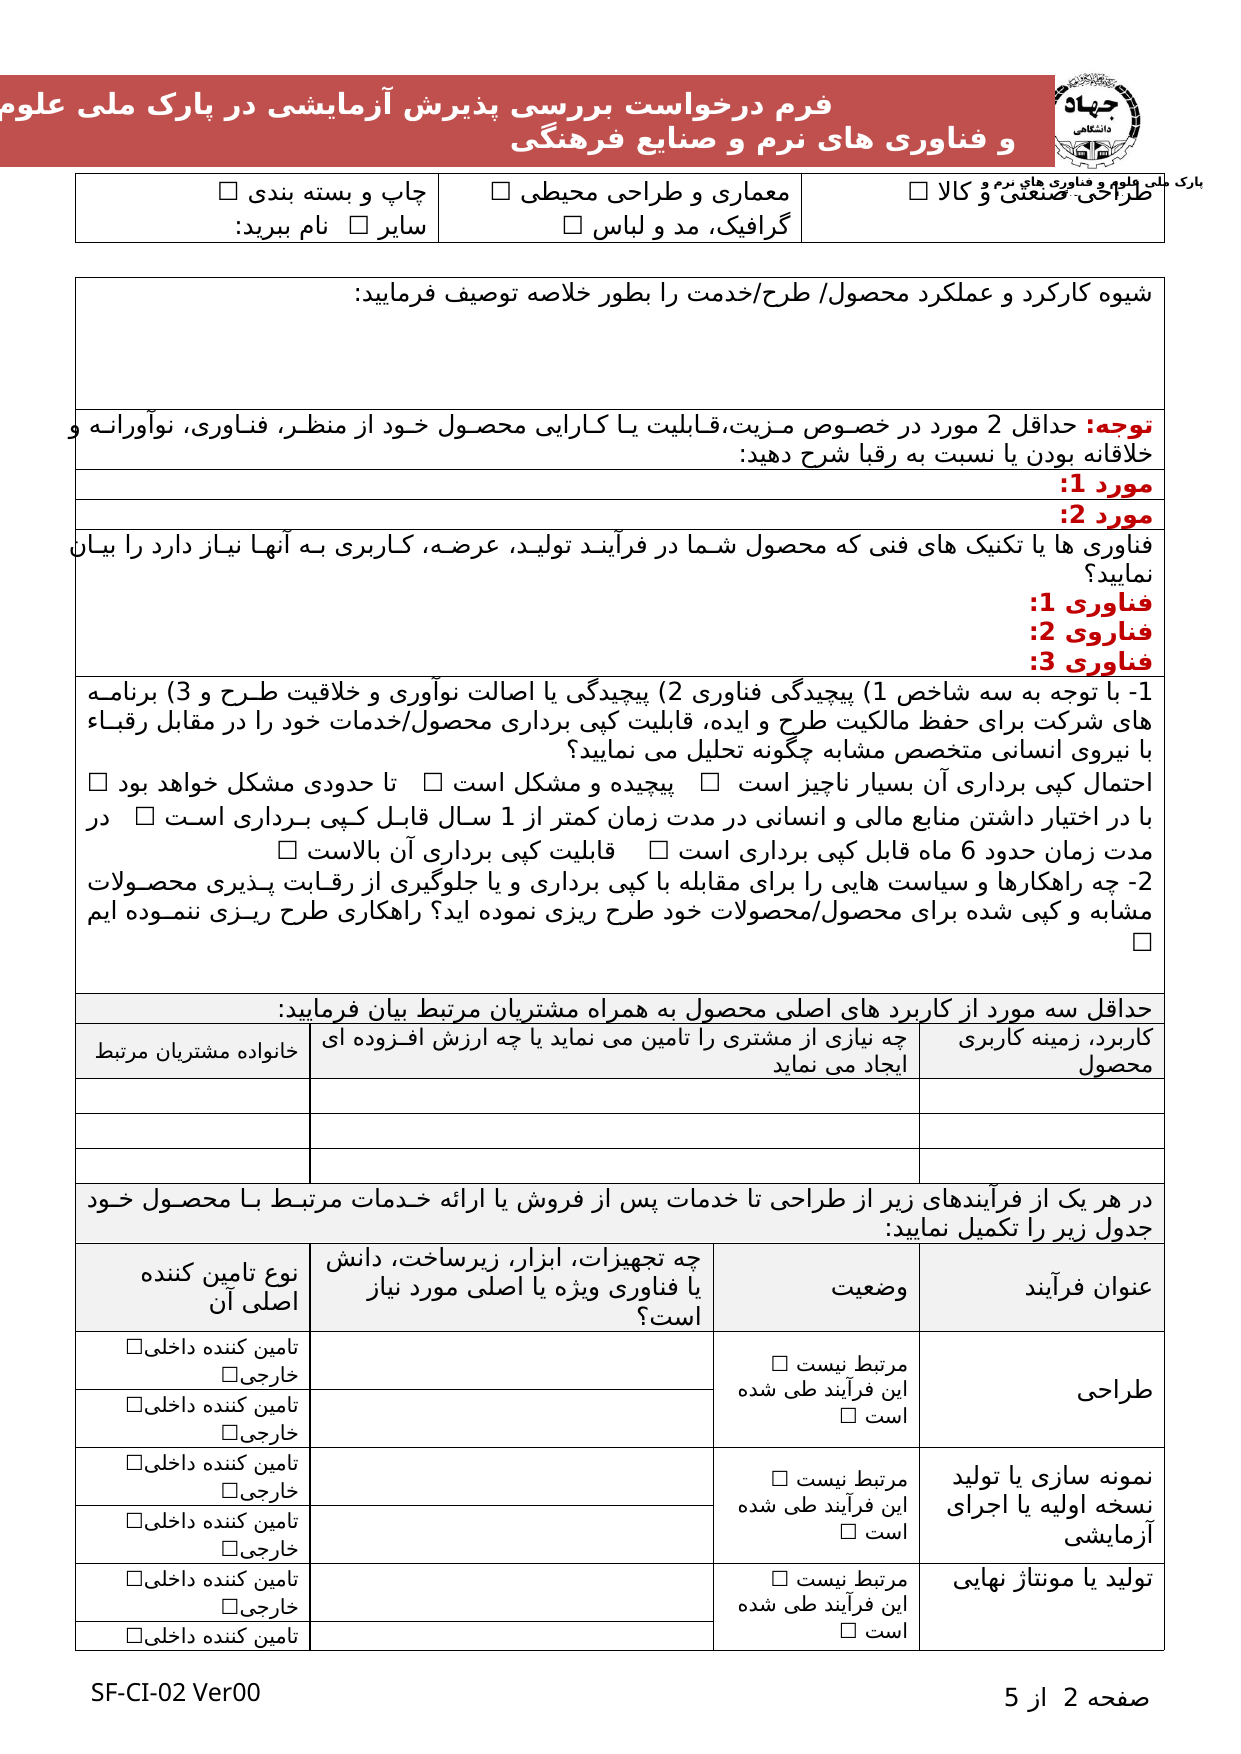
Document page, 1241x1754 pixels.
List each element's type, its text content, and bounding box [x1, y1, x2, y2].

table_cell [920, 1079, 1164, 1113]
table_cell طراحی [920, 1332, 1164, 1447]
table_cell [311, 1149, 919, 1183]
table_cell حداقل سه مورد از کاربرد های اصلی محصول به همراه مشتریان مرتبط بیان فرمایید: [76, 994, 1164, 1023]
table_cell [311, 1622, 713, 1650]
table_cell [311, 1506, 713, 1563]
table_cell مرتبط نیست این فرآیند طی شده است [714, 1564, 919, 1650]
picture [1039, 67, 1146, 173]
table_cell [920, 1149, 1164, 1183]
table_cell [311, 1332, 713, 1389]
table_cell عنوان فرآیند [920, 1244, 1164, 1331]
table_cell نمونه سازی یا تولید نسخه اولیه یا اجرای آزمایشی [920, 1448, 1164, 1563]
table_cell در هر یک از فرآیندهای زیر از طراحی تا خدمات پس از فروش یا ارائه خدمات مرتبط با محصول خود جدول زیر را تکمیل نمایید: [76, 1184, 1164, 1242]
table_cell مورد 2: [76, 500, 1164, 529]
table_cell فناوری ها یا تکنیک های فنی که محصول شما در فرآیند تولید، عرضه، کاربری به آنها نیاز دارد را بیان نمایید؟ فناوری 1: فناروی 2: فناوری 3: [76, 530, 1164, 676]
table_cell [76, 1114, 309, 1148]
table_cell [76, 1079, 309, 1113]
table_cell [311, 1079, 919, 1113]
table_header شیوه کارکرد و عملکرد محصول/ طرح/خدمت را بطور خلاصه توصیف فرمایید: [76, 278, 1164, 409]
table_cell تامین کننده داخلی خارجی [76, 1506, 309, 1563]
table_cell [76, 1149, 309, 1183]
table_cell تامین کننده داخلی خارجی [76, 1332, 309, 1389]
table_cell [311, 1390, 713, 1447]
table_cell تامین کننده داخلی خارجی [76, 1390, 309, 1447]
table_cell [920, 1114, 1164, 1148]
table_cell 1- با توجه به سه شاخص 1) پیچیدگی فناوری 2) پیچیدگی یا اصالت نوآوری و خلاقیت طرح و 3) برنامه های شرکت برای حفظ مالکیت طرح و ایده، قابلیت کپی برداری محصول/خدمات خود را در مقابل رقباء با نیروی انسانی متخصص مشابه چگونه تحلیل می نمایید؟ احتمال کپی برداری آن بسیار ناچیز است پیچیده و مشکل است تا حدودی مشکل خواهد بود با در اختیار داشتن منابع مالی و انسانی در مدت زمان کمتر از 1 سال قابل کپی برداری است در مدت زمان حدود 6 ماه قابل کپی برداری است قابلیت کپی برداری آن بالاست 2- چه راهکارها و سیاست هایی را برای مقابله با کپی برداری و یا جلوگیری از رقابت پذیری محصولات مشابه و کپی شده برای محصول/محصولات خود طرح ریزی نموده اید؟ راهکاری طرح ریزی ننموده ایم [76, 677, 1164, 993]
table_cell وضعیت [714, 1244, 919, 1331]
table_cell مورد 1: [76, 470, 1164, 499]
table_cell [311, 1448, 713, 1505]
table_cell تولید یا مونتاژ نهایی [920, 1564, 1164, 1650]
table_cell توجه: حداقل 2 مورد در خصوص مزیت،قابلیت یا کارایی محصول خود از منظر، فناوری، نوآورانه و خلاقانه بودن یا نسبت به رقبا شرح دهید: [76, 410, 1164, 469]
table_cell نوع تامین کننده اصلی آن [76, 1244, 309, 1331]
table_cell مرتبط نیست این فرآیند طی شده است [714, 1448, 919, 1563]
table_cell چه تجهیزات، ابزار، زیرساخت، دانش یا فناوری ویژه یا اصلی مورد نیاز است؟ [311, 1244, 713, 1331]
table_cell کاربرد، زمینه کاربری محصول [920, 1024, 1164, 1078]
table_cell تامین کننده داخلی خارجی [76, 1622, 309, 1650]
table_cell خانواده مشتریان مرتبط [76, 1024, 309, 1078]
table_cell مرتبط نیست این فرآیند طی شده است [714, 1332, 919, 1447]
table_cell [311, 1564, 713, 1621]
table_cell تامین کننده داخلی خارجی [76, 1564, 309, 1621]
table_cell تامین کننده داخلی خارجی [76, 1448, 309, 1505]
table_cell [311, 1114, 919, 1148]
table_cell چه نیازی از مشتری را تامین می نماید یا چه ارزش افزوده ای ایجاد می نماید [311, 1024, 919, 1078]
